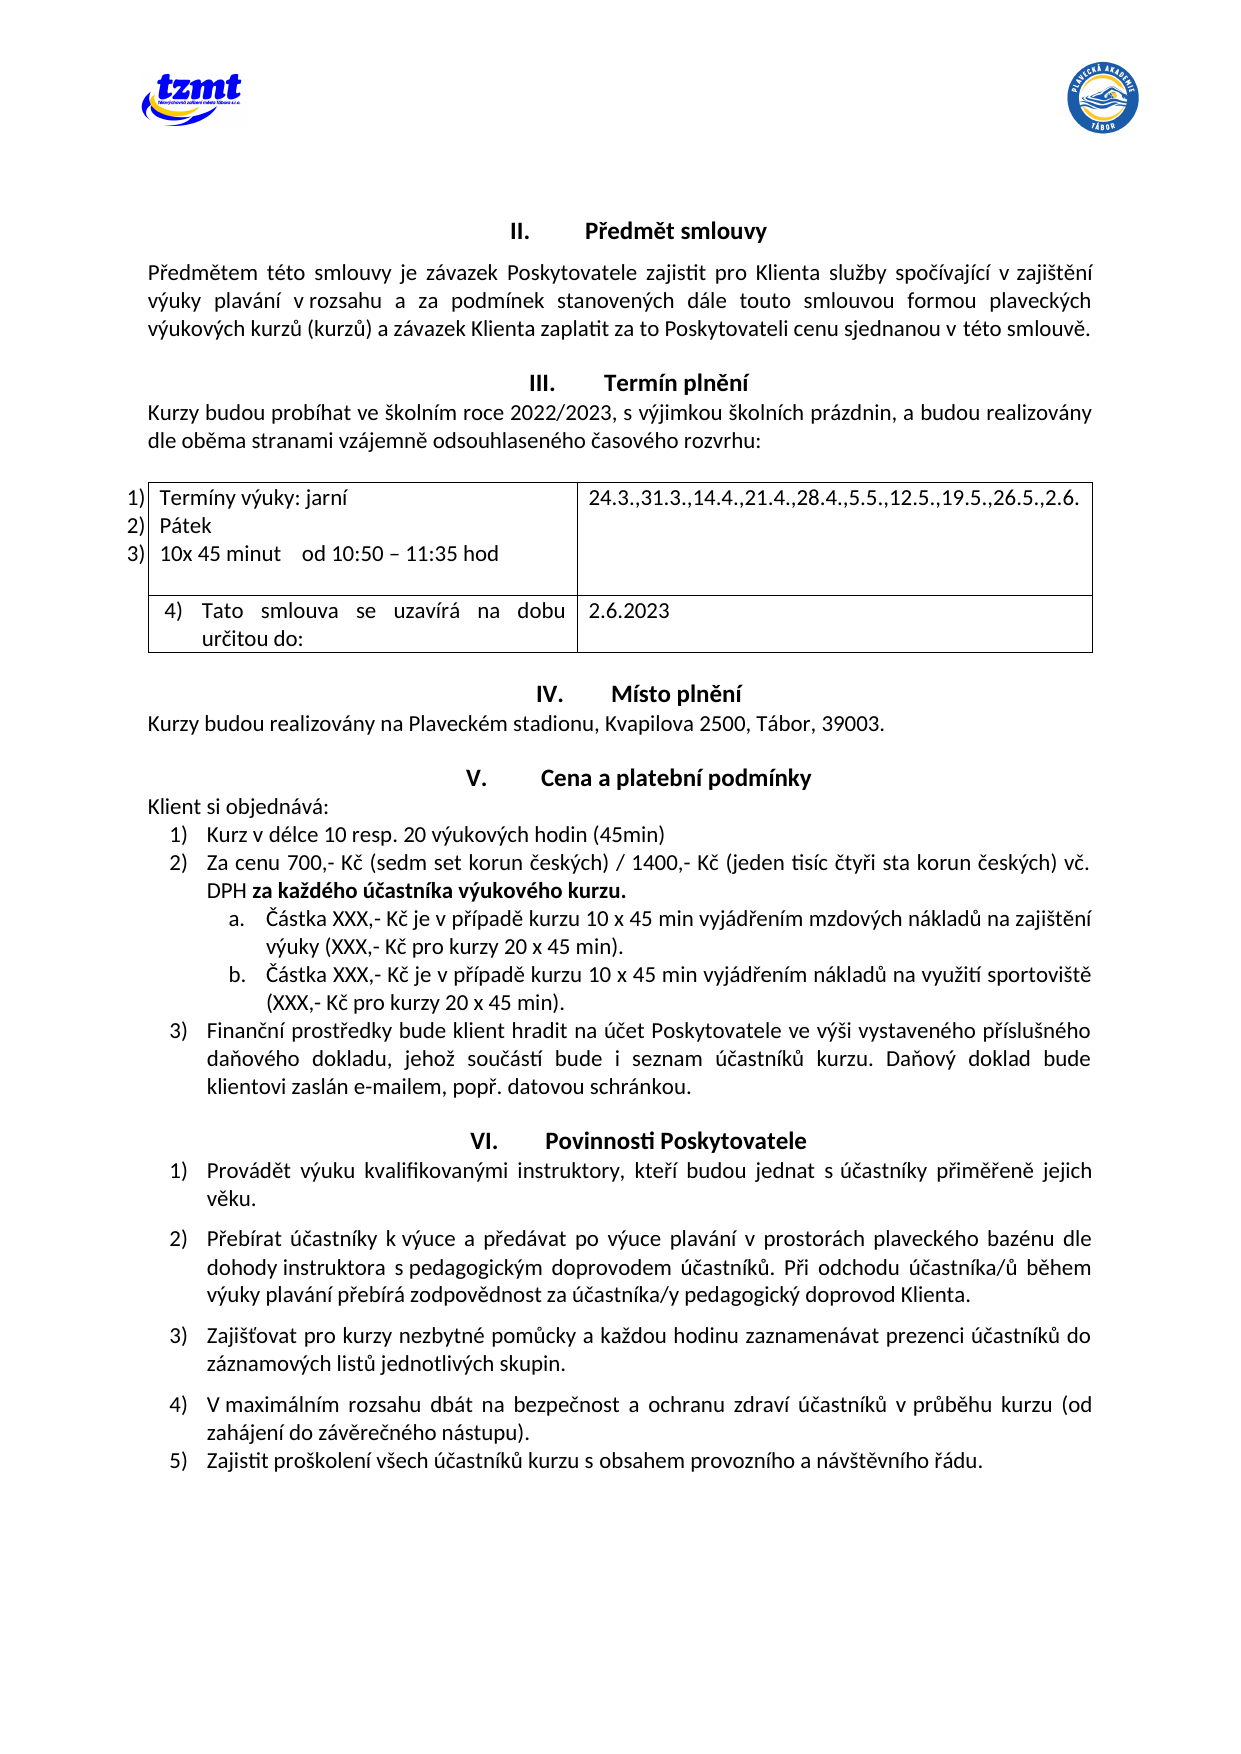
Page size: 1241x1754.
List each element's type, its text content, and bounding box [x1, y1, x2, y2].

table_cell Tato smlouva se uzavírá na dobu určitou do: [149, 596, 577, 652]
list Zajistit proškolení všech účastníků kurzu s obsahem provozního a návštěvního řádu. [169, 1446, 1093, 1474]
list Termín plnění [185, 367, 1093, 398]
list Povinnosti Poskytovatele [185, 1126, 1093, 1156]
list Za cenu 700,- Kč (sedm set korun českých) / 1400,- Kč (jeden tisíc čtyři sta korun českých) vč. DPH za každého účastníka výukového kurzu. [169, 848, 1093, 904]
list V maximálním rozsahu dbát na bezpečnost a ochranu zdraví účastníků v průběhu kurzu (od zahájení do závěrečného nástupu). [169, 1390, 1093, 1446]
list Kurz v délce 10 resp. 20 výukových hodin (45min) [169, 820, 1093, 848]
table_header 24.3.,31.3.,14.4.,21.4.,28.4.,5.5.,12.5.,19.5.,26.5.,2.6. [578, 483, 1092, 595]
picture [139, 73, 249, 129]
table_header Termíny výuky: jarní Pátek 10x 45 minut od 10:50 – 11:35 hod [149, 483, 577, 595]
list Částka XXX,- Kč je v případě kurzu 10 x 45 min vyjádřením nákladů na využití sportoviště (XXX,- Kč pro kurzy 20 x 45 min). [228, 960, 1093, 1016]
list Místo plnění [185, 678, 1093, 709]
list Přebírat účastníky k výuce a předávat po výuce plavání v prostorách plaveckého bazénu dle dohody instruktora s pedagogickým doprovodem účastníků. Při odchodu účastníka/ů během výuky plavání přebírá zodpovědnost za účastníka/y pedagogický doprovod Klienta. [169, 1224, 1093, 1309]
list Částka XXX,- Kč je v případě kurzu 10 x 45 min vyjádřením mzdových nákladů na zajištění výuky (XXX,- Kč pro kurzy 20 x 45 min). [228, 904, 1093, 960]
list Cena a platební podmínky [185, 762, 1093, 792]
list Zajišťovat pro kurzy nezbytné pomůcky a každou hodinu zaznamenávat prezenci účastníků do záznamových listů jednotlivých skupin. [169, 1321, 1093, 1377]
picture [1063, 55, 1144, 137]
text Kurzy budou realizovány na Plaveckém stadionu, Kvapilova 2500, Tábor, 39003. [148, 709, 1093, 737]
table_cell 2.6.2023 [578, 596, 1092, 652]
list Finanční prostředky bude klient hradit na účet Poskytovatele ve výši vystaveného příslušného daňového dokladu, jehož součástí bude i seznam účastníků kurzu. Daňový doklad bude klientovi zaslán e-mailem, popř. datovou schránkou. [169, 1016, 1093, 1101]
text Předmětem této smlouvy je závazek Poskytovatele zajistit pro Klienta služby spočívající v zajištění výuky plavání v rozsahu a za podmínek stanovených dále touto smlouvou formou plaveckých výukových kurzů (kurzů) a závazek Klienta zaplatit za to Poskytovateli cenu sjednanou v této smlouvě. [148, 258, 1093, 342]
list Provádět výuku kvalifikovanými instruktory, kteří budou jednat s účastníky přiměřeně jejich věku. [169, 1156, 1093, 1212]
text Kurzy budou probíhat ve školním roce 2022/2023, s výjimkou školních prázdnin, a budou realizovány dle oběma stranami vzájemně odsouhlaseného časového rozvrhu: [148, 398, 1093, 454]
list Předmět smlouvy [185, 215, 1093, 246]
text Klient si objednává: [148, 792, 1093, 820]
